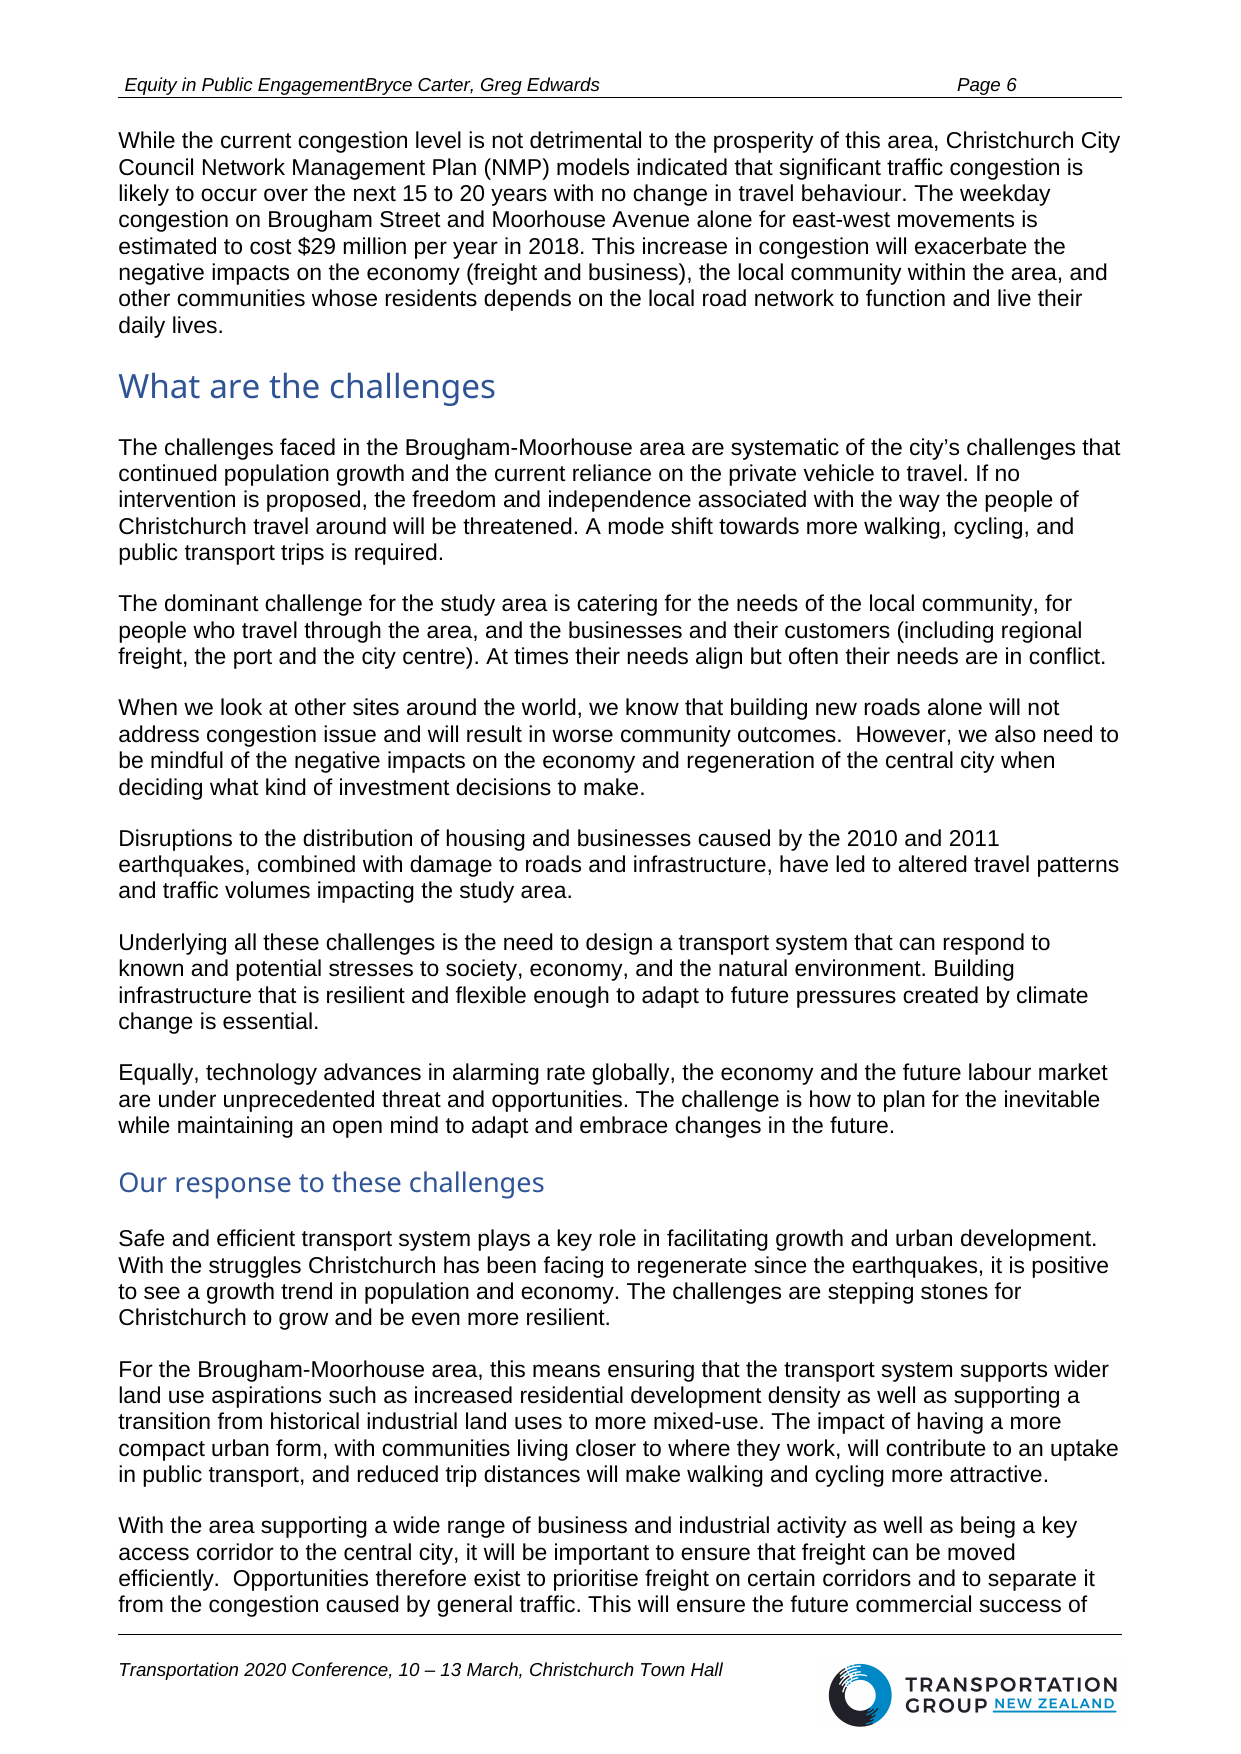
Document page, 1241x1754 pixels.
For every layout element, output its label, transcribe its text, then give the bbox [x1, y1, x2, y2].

text When we look at other sites around the world, we know that building new roads alone will not address congestion issue and will result in worse community outcomes. However, we also need to be mindful of the negative impacts on the economy and regeneration of the central city when deciding what kind of investment decisions to make. [118, 694, 1122, 800]
picture [818, 1656, 1122, 1728]
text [118, 1512, 1122, 1618]
text The dominant challenge for the study area is catering for the needs of the local community, for people who travel through the area, and the businesses and their customers (including regional freight, the port and the city centre). At times their needs align but often their needs are in conflict. [118, 590, 1122, 669]
subtitle Our response to these challenges [118, 1163, 1122, 1200]
text The challenges faced in the Brougham-Moorhouse area are systematic of the city’s challenges that continued population growth and the current reliance on the private vehicle to travel. If no intervention is proposed, the freedom and independence associated with the way the people of Christchurch travel around will be threatened. A mode shift towards more walking, cycling, and public transport trips is required. [118, 433, 1122, 565]
text Equally, technology advances in alarming rate globally, the economy and the future labour market are under unprecedented threat and opportunities. The challenge is how to plan for the inevitable while maintaining an open mind to adapt and embrace changes in the future. [118, 1059, 1122, 1138]
text For the Brougham-Moorhouse area, this means ensuring that the transport system supports wider land use aspirations such as increased residential development density as well as supporting a transition from historical industrial land uses to more mixed-use. The impact of having a more compact urban form, with communities living closer to where they work, will contribute to an uptake in public transport, and reduced trip distances will make walking and cycling more attractive. [118, 1356, 1122, 1487]
text While the current congestion level is not detrimental to the prosperity of this area, Christchurch City Council Network Management Plan (NMP) models indicated that significant traffic congestion is likely to occur over the next 15 to 20 years with no change in travel behaviour. The weekday congestion on Brougham Street and Moorhouse Avenue alone for east-west movements is estimated to cost $29 million per year in 2018. This increase in congestion will exacerbate the negative impacts on the economy (freight and business), the local community within the area, and other communities whose residents depends on the local road network to function and live their daily lives. [118, 127, 1122, 338]
text Safe and efficient transport system plays a key role in facilitating growth and urban development. With the struggles Christchurch has been facing to regenerate since the earthquakes, it is positive to see a growth trend in population and economy. The challenges are stepping stones for Christchurch to grow and be even more resilient. [118, 1225, 1122, 1331]
subtitle What are the challenges [118, 363, 1122, 408]
text Underlying all these challenges is the need to design a transport system that can respond to known and potential stresses to society, economy, and the natural environment. Building infrastructure that is resilient and flexible enough to adapt to future pressures created by climate change is essential. [118, 929, 1122, 1034]
text Disruptions to the distribution of housing and businesses caused by the 2010 and 2011 earthquakes, combined with damage to roads and infrastructure, have led to altered travel patterns and traffic volumes impacting the study area. [118, 825, 1122, 904]
